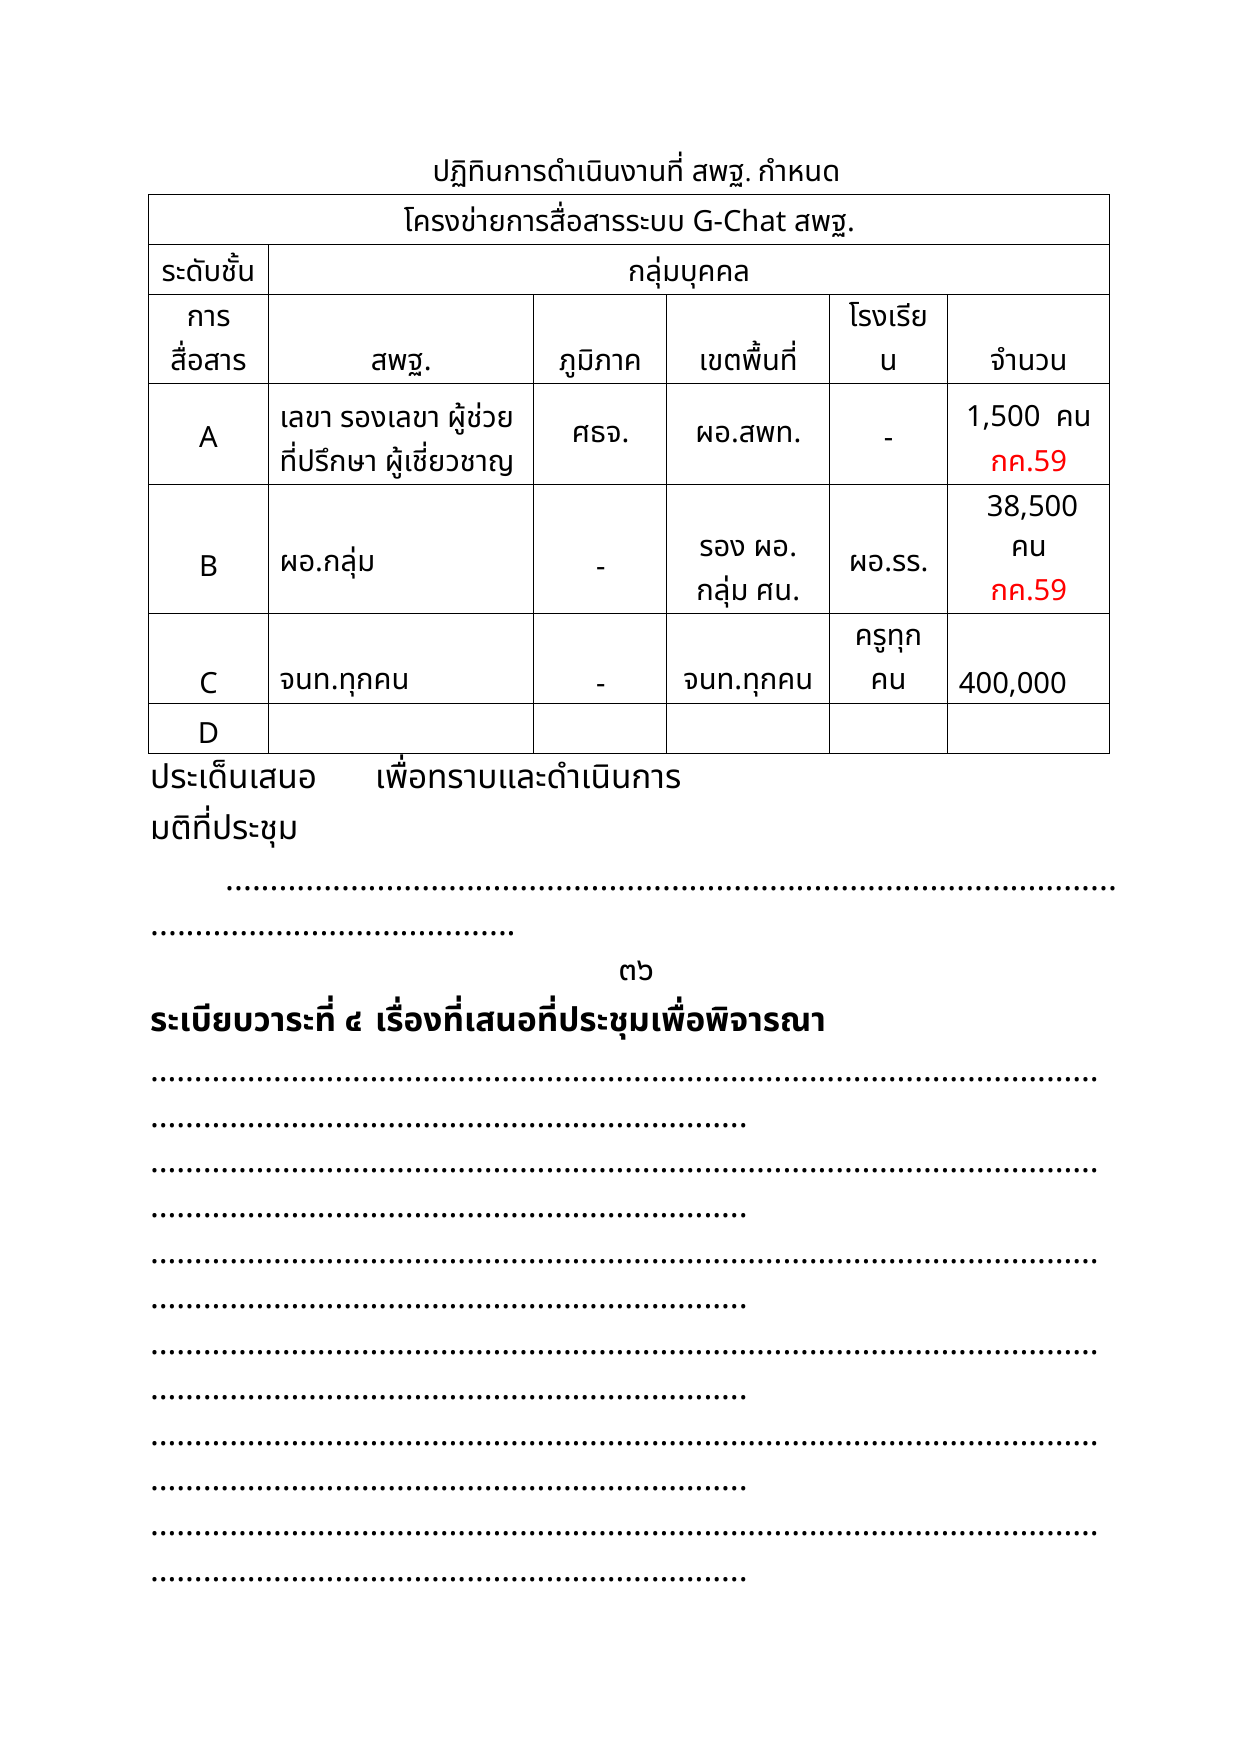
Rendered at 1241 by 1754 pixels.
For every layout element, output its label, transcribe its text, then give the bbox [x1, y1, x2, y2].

table_cell ระดับชั้น [149, 245, 268, 294]
table_cell - [534, 614, 666, 702]
table_cell ผอ.สพท. [667, 384, 829, 484]
text ระเบียบวาระที่ ๔ เรื่องที่เสนอที่ประชุมเพื่อพิจารณา [150, 996, 1122, 1046]
table_cell 38,500 คน กค.59 [948, 485, 1109, 613]
table_cell D [149, 704, 268, 752]
table_cell สพฐ. [269, 295, 533, 383]
table_cell 400,000 [948, 614, 1109, 702]
table_cell จนท.ทุกคน [667, 614, 829, 702]
text มติที่ประชุม ............................................................................................................................................. [150, 804, 1122, 945]
table_cell เลขา รองเลขา ผู้ช่วย ที่ปรึกษา ผู้เชี่ยวชาญ [269, 384, 533, 484]
table_header โครงข่ายการสื่อสารระบบ G-Chat สพฐ. [149, 195, 1109, 244]
text ประเด็นเสนอ เพื่อทราบและดำเนินการ [150, 753, 1122, 804]
table_cell [269, 704, 533, 752]
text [150, 1318, 1122, 1409]
table_cell โรงเรียน [830, 295, 947, 383]
table_cell ครูทุกคน [830, 614, 947, 702]
table_cell - [830, 384, 947, 484]
text ………………………………………………………………………………………………………………………………………………………….. [150, 1137, 1122, 1228]
table_cell รอง ผอ. กลุ่ม ศน. [667, 485, 829, 613]
table_cell - [534, 485, 666, 613]
table_cell จำนวน [948, 295, 1109, 383]
text ………………………………………………………………………………………………………………………………………………………….. [150, 1046, 1122, 1137]
table_cell 1,500 คน กค.59 [948, 384, 1109, 484]
table_cell จนท.ทุกคน [269, 614, 533, 702]
table_cell [534, 704, 666, 752]
table_cell กลุ่มบุคคล [269, 245, 1109, 294]
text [150, 1500, 1122, 1591]
text ปฏิทินการดำเนินงานที่ สพฐ. กำหนด [150, 150, 1122, 194]
table_cell [667, 704, 829, 752]
text ………………………………………………………………………………………………………………………………………………………….. [150, 1228, 1122, 1318]
table_cell การสื่อสาร [149, 295, 268, 383]
table_cell A [149, 384, 268, 484]
table_cell ผอ.รร. [830, 485, 947, 613]
table_cell B [149, 485, 268, 613]
text ๓๖ [150, 945, 1122, 996]
table_cell ศธจ. [534, 384, 666, 484]
table_cell [948, 704, 1109, 752]
table_cell ผอ.กลุ่ม [269, 485, 533, 613]
table_cell C [149, 614, 268, 702]
table_cell เขตพื้นที่ [667, 295, 829, 383]
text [150, 1409, 1122, 1500]
table_cell [830, 704, 947, 752]
table_cell ภูมิภาค [534, 295, 666, 383]
